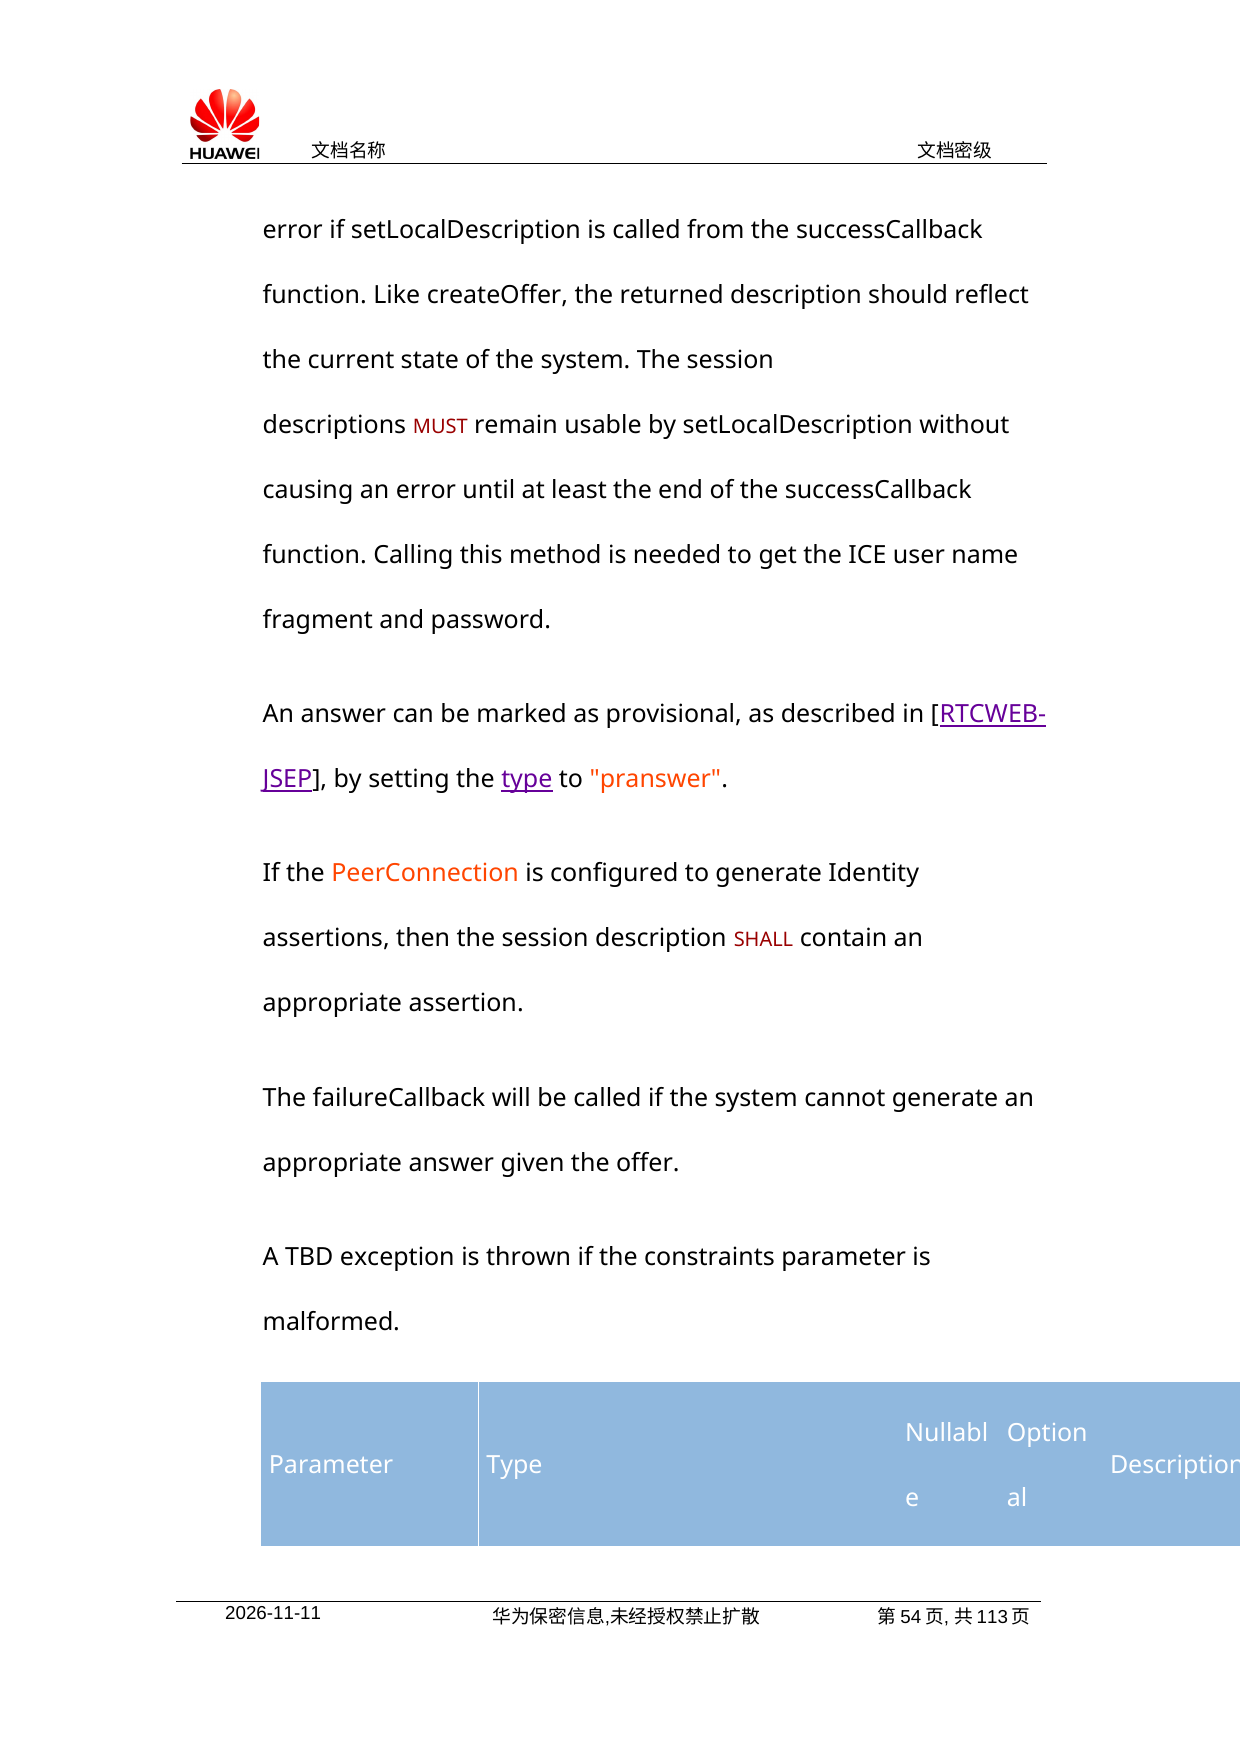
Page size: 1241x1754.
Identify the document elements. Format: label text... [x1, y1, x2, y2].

table_header Description [1102, 1382, 1240, 1546]
table_header Parameter [261, 1382, 478, 1546]
table_header Nullable [897, 1382, 999, 1546]
text An answer can be marked as provisional, as described in [RTCWEB-JSEP], by setting the type to "pranswer". [262, 680, 1053, 810]
table_header Optional [999, 1382, 1102, 1546]
text The failureCallback will be called if the system cannot generate an appropriate answer given the offer. [262, 1064, 1053, 1194]
text A TBD exception is thrown if the constraints parameter is malformed. [262, 1223, 1053, 1353]
picture [190, 89, 260, 159]
text If the PeerConnection is configured to generate Identity assertions, then the session description shall contain an appropriate assertion. [262, 839, 1053, 1034]
table_header Type [479, 1382, 897, 1546]
